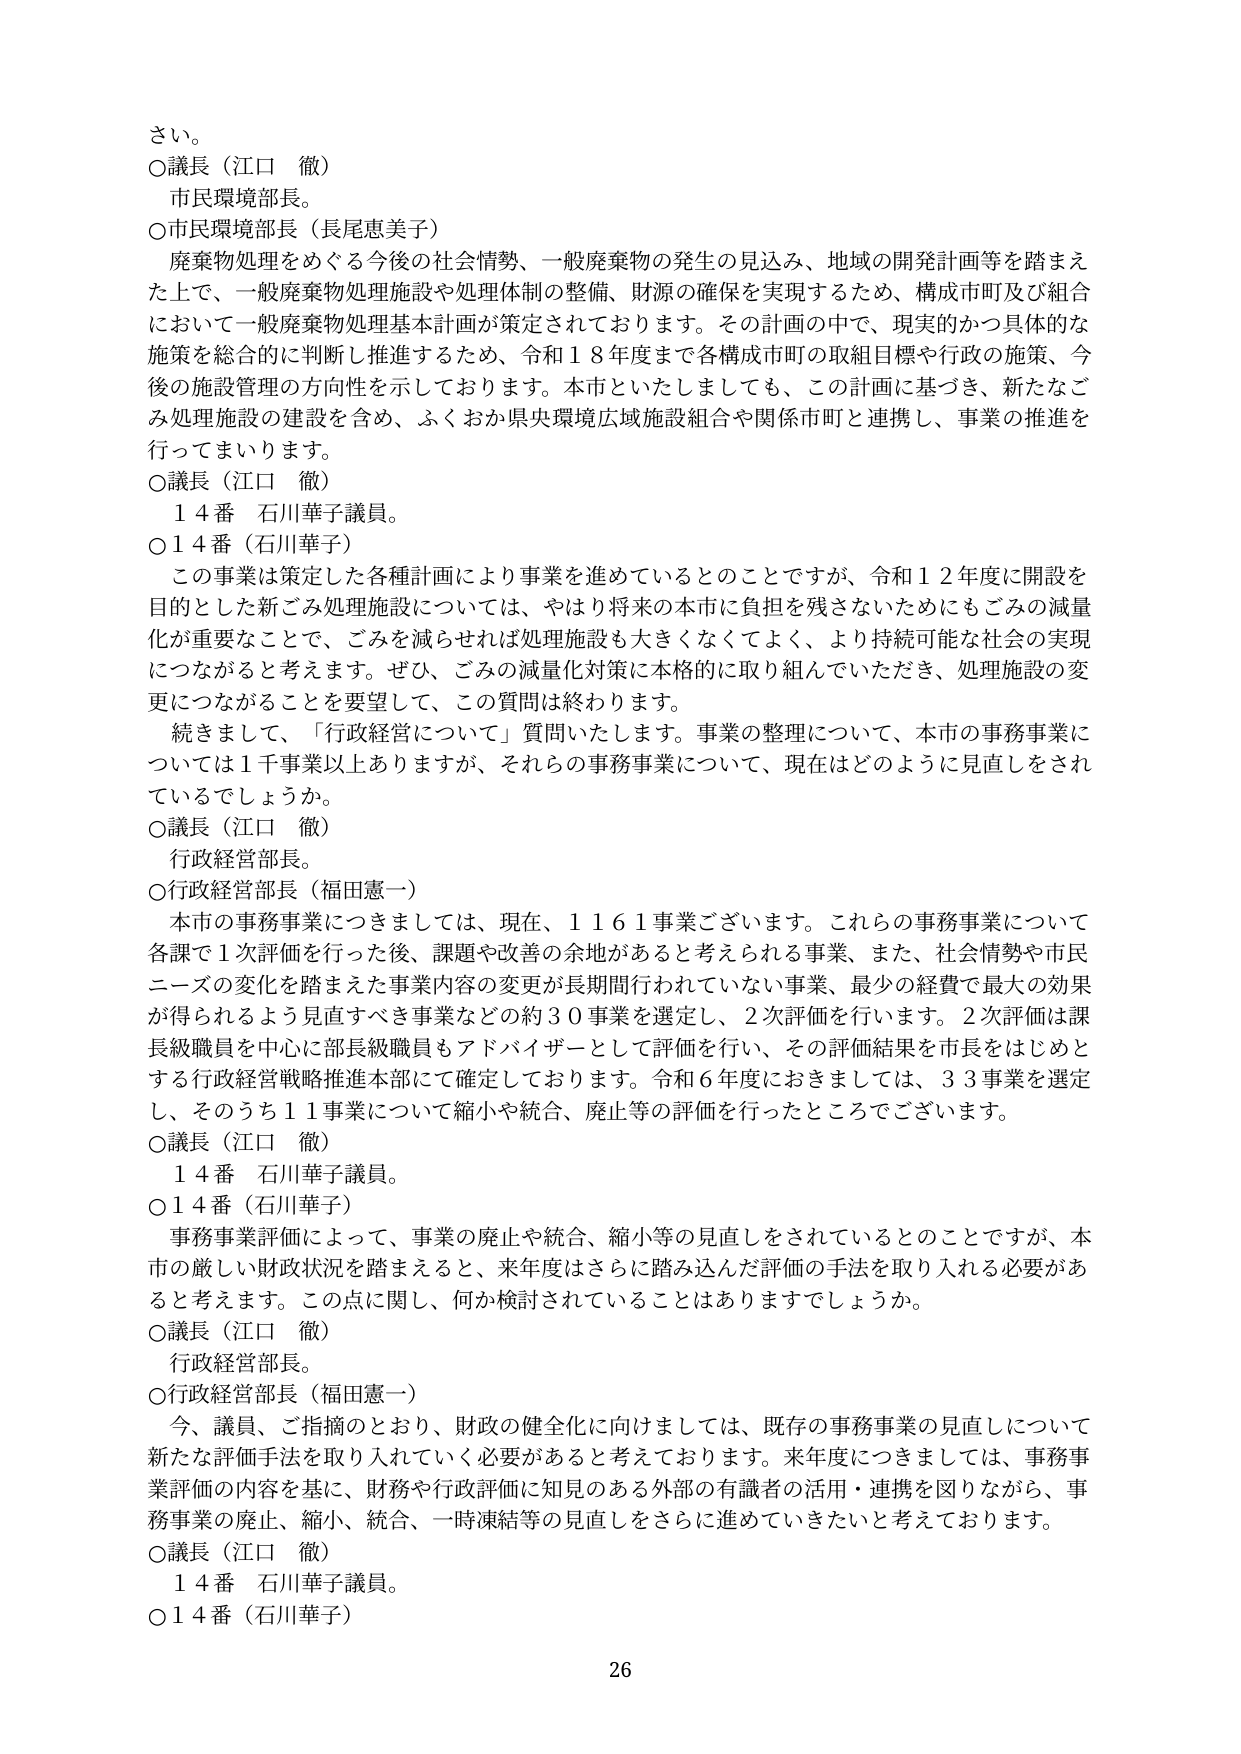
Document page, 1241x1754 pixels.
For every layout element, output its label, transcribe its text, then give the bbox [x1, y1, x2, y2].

text ○議長（江口 徹） [148, 1125, 1092, 1157]
text 市民環境部長。 [148, 181, 1092, 213]
text 事務事業評価によって、事業の廃止や統合、縮小等の見直しをされているとのことですが、本市の厳しい財政状況を踏まえると、来年度はさらに踏み込んだ評価の手法を取り入れる必要があると考えます。この点に関し、何か検討されていることはありますでしょうか。 [148, 1220, 1092, 1314]
text ○議長（江口 徹） [148, 811, 1092, 842]
text １４番 石川華子議員。 [148, 1566, 1092, 1598]
text ○議長（江口 徹） [148, 1535, 1092, 1566]
text ○議長（江口 徹） [148, 149, 1092, 181]
text ○１４番（石川華子） [148, 527, 1092, 559]
text １４番 石川華子議員。 [148, 1157, 1092, 1188]
text 今、議員、ご指摘のとおり、財政の健全化に向けましては、既存の事務事業の見直しについて新たな評価手法を取り入れていく必要があると考えております。来年度につきましては、事務事業評価の内容を基に、財務や行政評価に知見のある外部の有識者の活用・連携を図りながら、事務事業の廃止、縮小、統合、一時凍結等の見直しをさらに進めていきたいと考えております。 [148, 1409, 1092, 1535]
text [148, 118, 1092, 149]
text 行政経営部長。 [148, 1346, 1092, 1377]
text ○議長（江口 徹） [148, 464, 1092, 496]
text 本市の事務事業につきましては、現在、１１６１事業ございます。これらの事務事業について各課で１次評価を行った後、課題や改善の余地があると考えられる事業、また、社会情勢や市民ニーズの変化を踏まえた事業内容の変更が長期間行われていない事業、最少の経費で最大の効果が得られるよう見直すべき事業などの約３０事業を選定し、２次評価を行います。２次評価は課長級職員を中心に部長級職員もアドバイザーとして評価を行い、その評価結果を市長をはじめとする行政経営戦略推進本部にて確定しております。令和６年度におきましては、３３事業を選定し、そのうち１１事業について縮小や統合、廃止等の評価を行ったところでございます。 [148, 905, 1092, 1125]
text 廃棄物処理をめぐる今後の社会情勢、一般廃棄物の発生の見込み、地域の開発計画等を踏まえた上で、一般廃棄物処理施設や処理体制の整備、財源の確保を実現するため、構成市町及び組合において一般廃棄物処理基本計画が策定されております。その計画の中で、現実的かつ具体的な施策を総合的に判断し推進するため、令和１８年度まで各構成市町の取組目標や行政の施策、今後の施設管理の方向性を示しております。本市といたしましても、この計画に基づき、新たなごみ処理施設の建設を含め、ふくおか県央環境広域施設組合や関係市町と連携し、事業の推進を行ってまいります。 [148, 244, 1092, 464]
text 続きまして、「行政経営について」質問いたします。事業の整理について、本市の事務事業については１千事業以上ありますが、それらの事務事業について、現在はどのように見直しをされているでしょうか。 [148, 716, 1092, 811]
text ○１４番（石川華子） [148, 1598, 1092, 1629]
text １４番 石川華子議員。 [148, 496, 1092, 527]
text この事業は策定した各種計画により事業を進めているとのことですが、令和１２年度に開設を目的とした新ごみ処理施設については、やはり将来の本市に負担を残さないためにもごみの減量化が重要なことで、ごみを減らせれば処理施設も大きくなくてよく、より持続可能な社会の実現につながると考えます。ぜひ、ごみの減量化対策に本格的に取り組んでいただき、処理施設の変更につながることを要望して、この質問は終わります。 [148, 559, 1092, 716]
text 行政経営部長。 [148, 842, 1092, 874]
text ○議長（江口 徹） [148, 1314, 1092, 1346]
text ○１４番（石川華子） [148, 1188, 1092, 1220]
text ○行政経営部長（福田憲一） [148, 874, 1092, 905]
text ○行政経営部長（福田憲一） [148, 1377, 1092, 1409]
text ○市民環境部長（長尾恵美子） [148, 213, 1092, 244]
